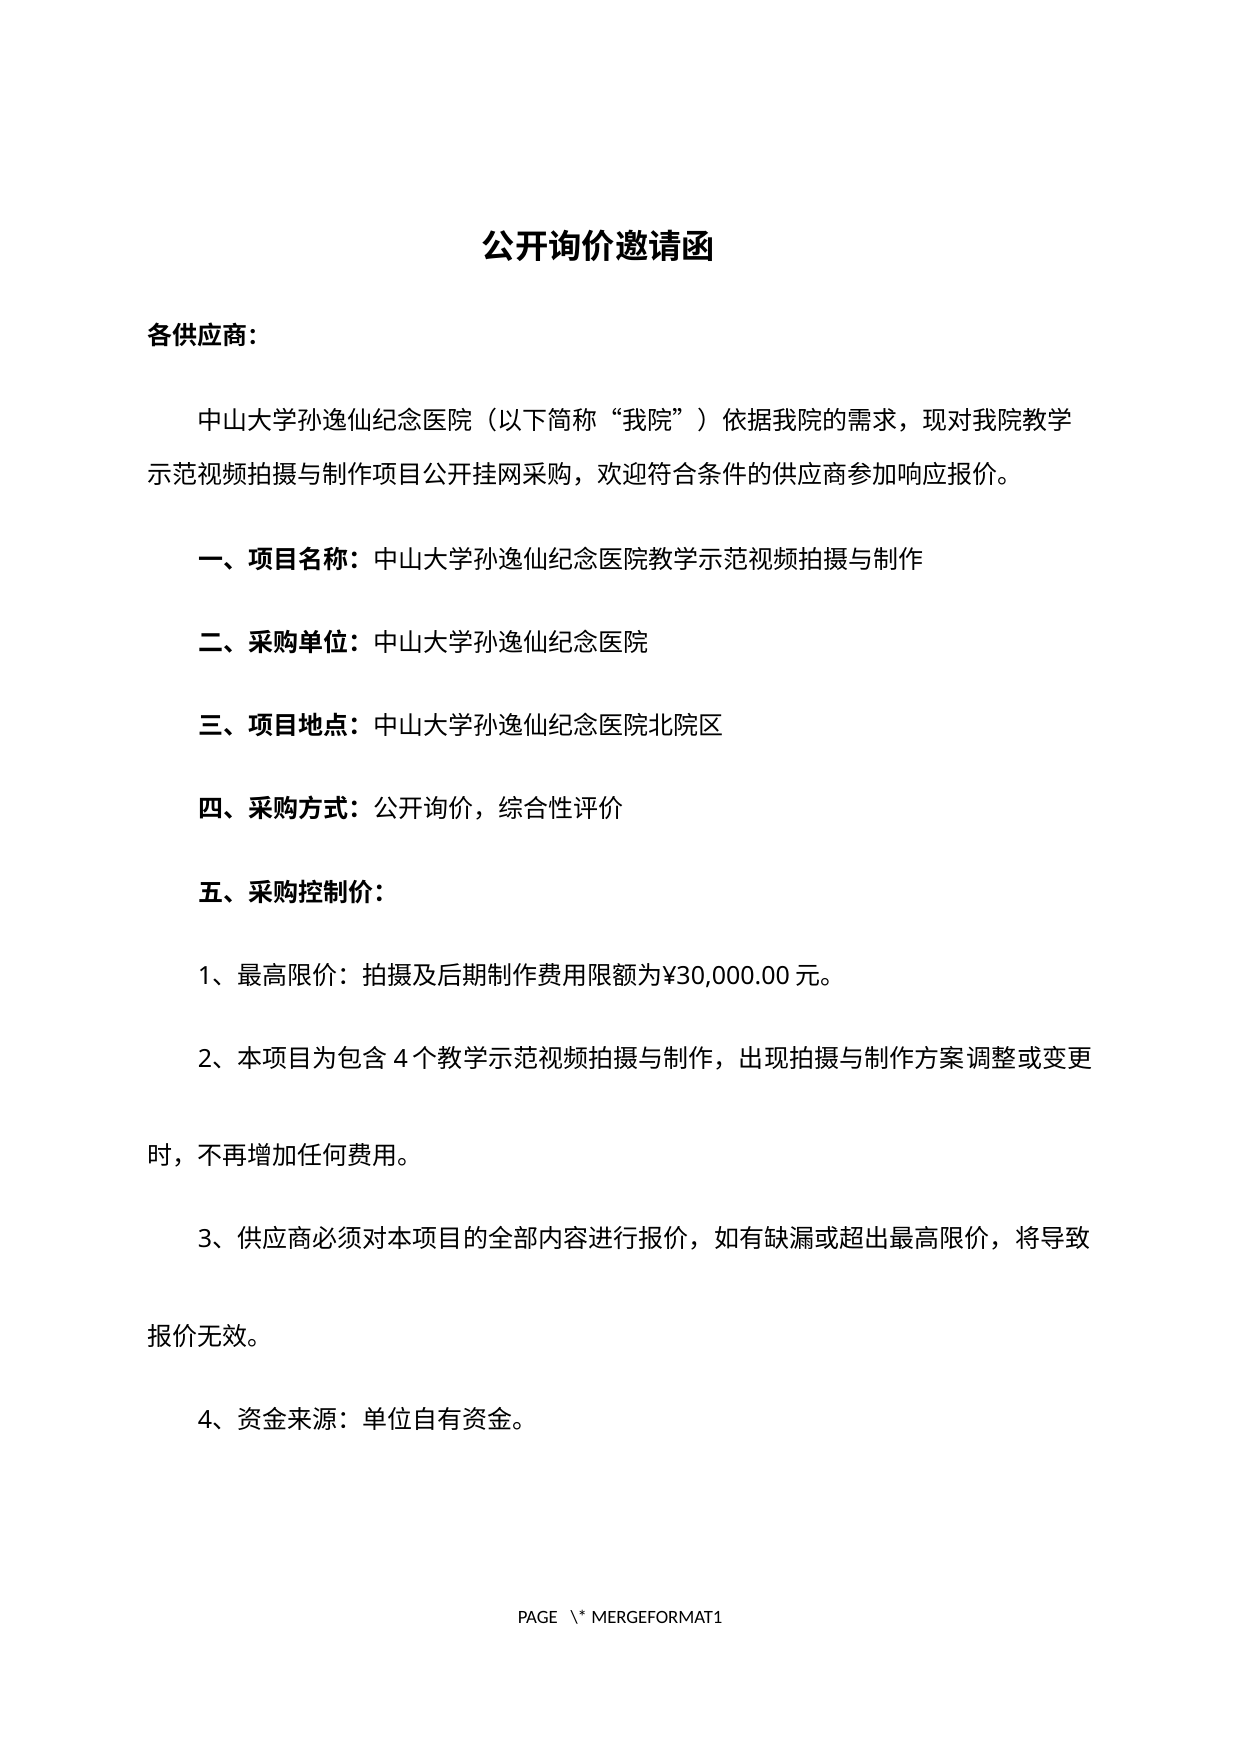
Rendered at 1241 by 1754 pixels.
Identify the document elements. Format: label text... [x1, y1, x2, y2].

text 公开询价邀请函 [104, 212, 1092, 277]
text 1、最高限价：拍摄及后期制作费用限额为¥30,000.00元。 [148, 941, 1092, 1006]
text 中山大学孙逸仙纪念医院（以下简称“我院”）依据我院的需求，现对我院教学示范视频拍摄与制作项目公开挂网采购，欢迎符合条件的供应商参加响应报价。 [148, 400, 1092, 491]
text 一、项目名称：中山大学孙逸仙纪念医院教学示范视频拍摄与制作 [148, 525, 1092, 590]
text 二、采购单位：中山大学孙逸仙纪念医院 [148, 608, 1092, 673]
text 2、本项目为包含4个教学示范视频拍摄与制作，出现拍摄与制作方案调整或变更时，不再增加任何费用。 [148, 1024, 1092, 1186]
text 四、采购方式：公开询价，综合性评价 [148, 774, 1092, 839]
text 三、项目地点：中山大学孙逸仙纪念医院北院区 [148, 691, 1092, 756]
text 4、资金来源：单位自有资金。 [148, 1385, 1092, 1450]
text 五、采购控制价： [148, 858, 1092, 923]
text 各供应商： [148, 301, 1092, 366]
text 3、供应商必须对本项目的全部内容进行报价，如有缺漏或超出最高限价，将导致报价无效。 [148, 1204, 1092, 1367]
